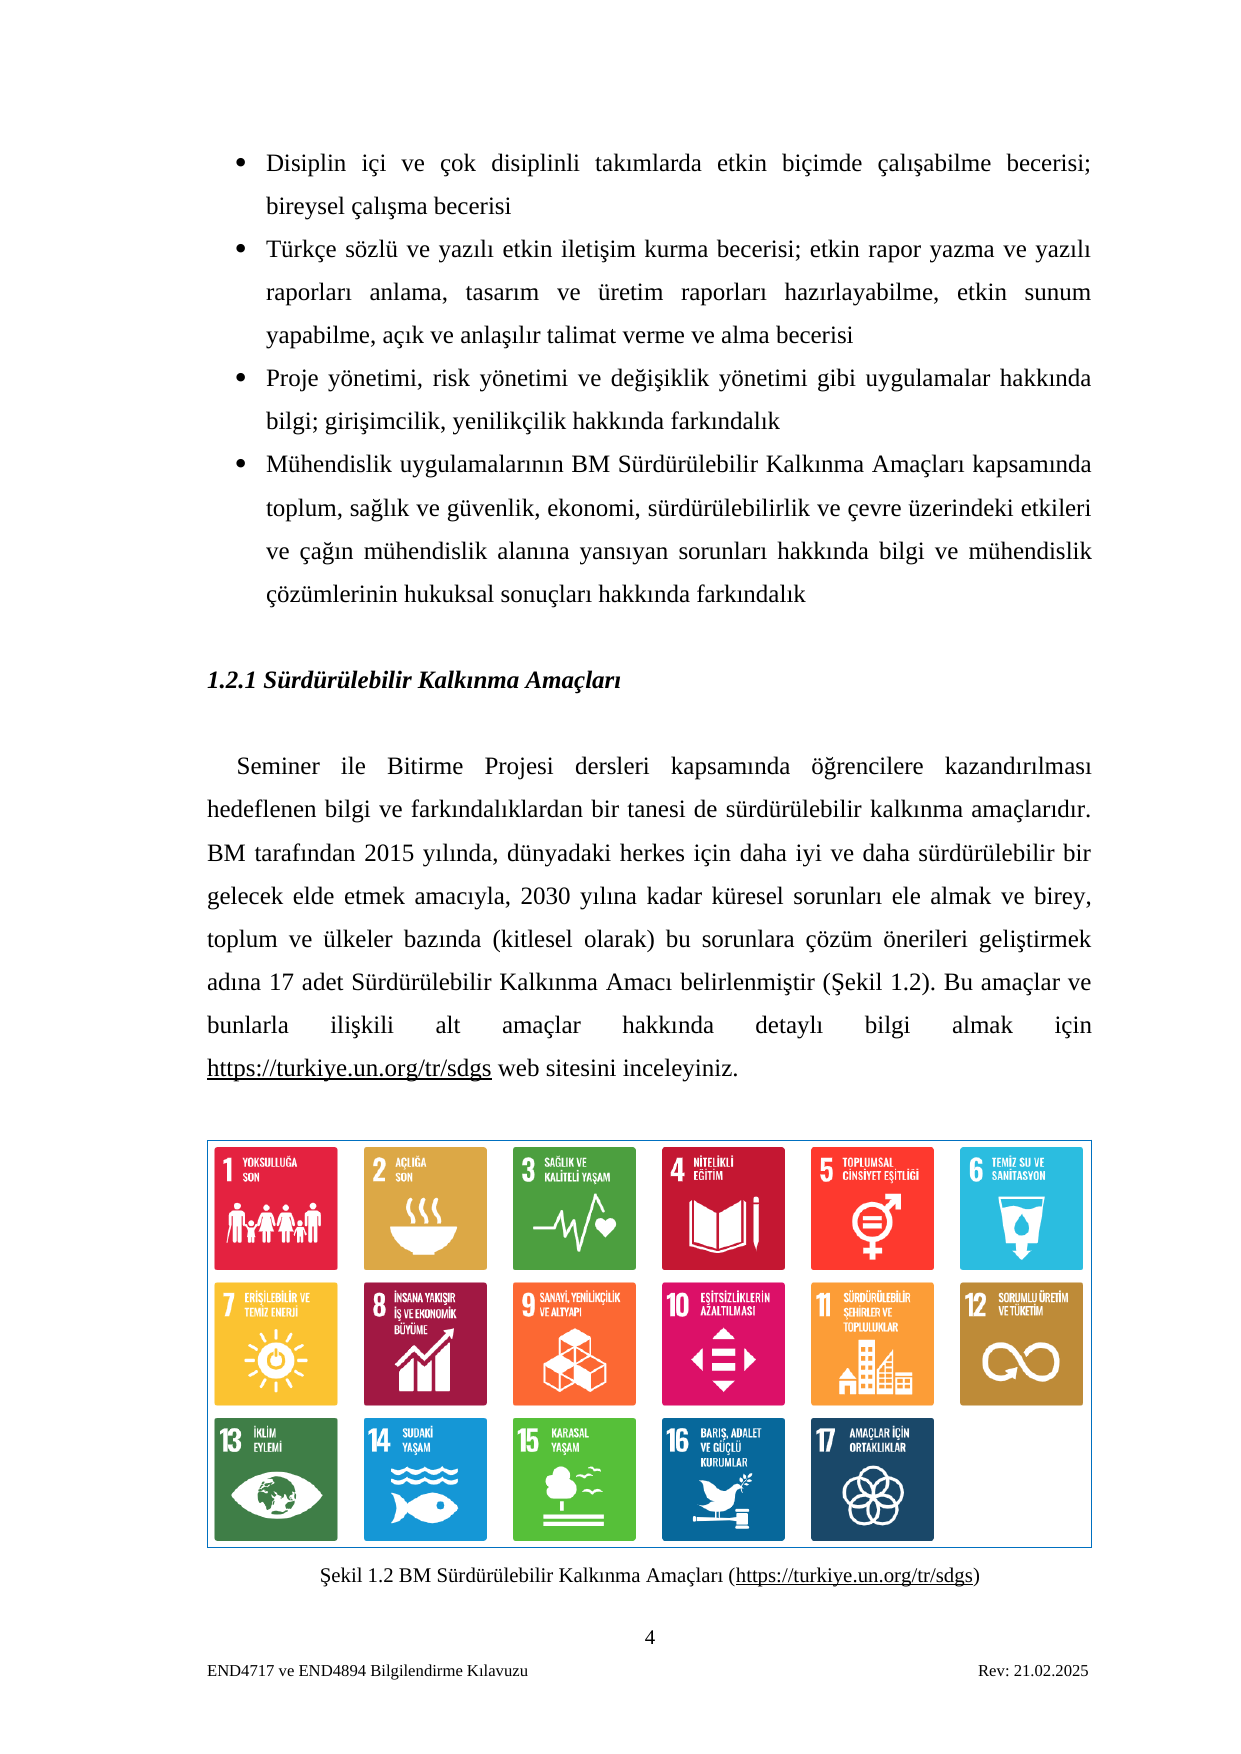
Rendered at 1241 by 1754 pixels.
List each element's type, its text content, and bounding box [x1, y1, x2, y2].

list 1.2.1 Sürdürülebilir Kalkınma Amaçları [207, 665, 1092, 694]
text Şekil 1.2 BM Sürdürülebilir Kalkınma Amaçları (https://turkiye.un.org/tr/sdgs) [207, 1563, 1092, 1587]
list Proje yönetimi, risk yönetimi ve değişiklik yönetimi gibi uygulamalar hakkında bilgi; girişimcilik, yenilikçilik hakkında farkındalık [236, 363, 1092, 435]
list Seminer ile Bitirme Projesi dersleri kapsamında öğrencilere kazandırılması hedeflenen bilgi ve farkındalıklardan bir tanesi de sürdürülebilir kalkınma amaçlarıdır. BM tarafından 2015 yılında, dünyadaki herkes için daha iyi ve daha sürdürülebilir bir gelecek elde etmek amacıyla, 2030 yılına kadar küresel sorunları ele almak ve birey, toplum ve ülkeler bazında (kitlesel olarak) bu sorunlara çözüm önerileri geliştirmek adına 17 adet Sürdürülebilir Kalkınma Amacı belirlenmiştir (Şekil 1.2). Bu amaçlar ve bunlarla ilişkili alt amaçlar hakkında detaylı bilgi almak için https://turkiye.un.org/tr/sdgs web sitesini inceleyiniz. [207, 751, 1092, 1082]
list Mühendislik uygulamalarının BM Sürdürülebilir Kalkınma Amaçları kapsamında toplum, sağlık ve güvenlik, ekonomi, sürdürülebilirlik ve çevre üzerindeki etkileri ve çağın mühendislik alanına yansıyan sorunları hakkında bilgi ve mühendislik çözümlerinin hukuksal sonuçları hakkında farkındalık [236, 449, 1092, 608]
list Türkçe sözlü ve yazılı etkin iletişim kurma becerisi; etkin rapor yazma ve yazılı raporları anlama, tasarım ve üretim raporları hazırlayabilme, etkin sunum yapabilme, açık ve anlaşılır talimat verme ve alma becerisi [236, 234, 1092, 349]
list Disiplin içi ve çok disiplinli takımlarda etkin biçimde çalışabilme becerisi; bireysel çalışma becerisi [236, 148, 1092, 219]
picture [208, 1141, 1091, 1547]
